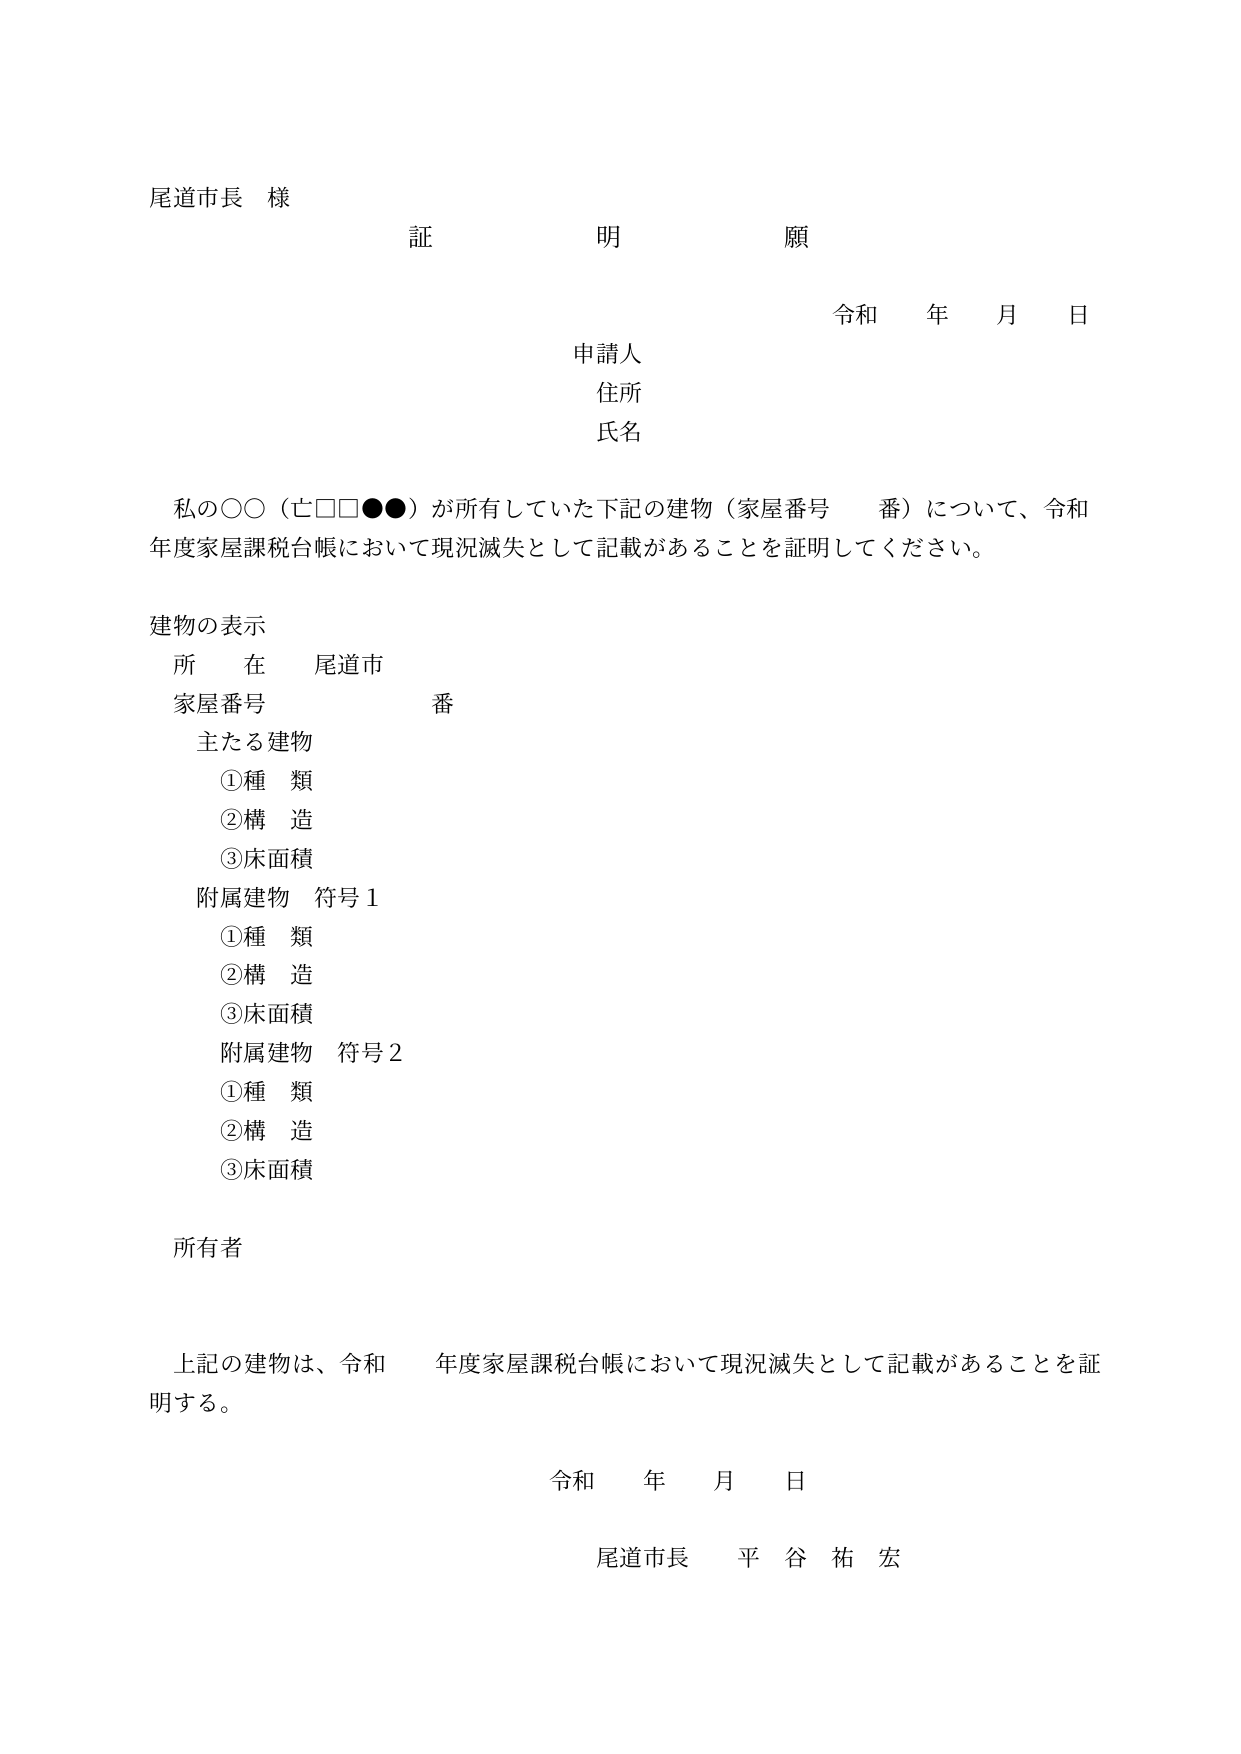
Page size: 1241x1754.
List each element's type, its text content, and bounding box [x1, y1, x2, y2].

text 附属建物 符号２ [149, 1032, 1091, 1071]
text 附属建物 符号１ [149, 877, 1091, 916]
text ③床面積 [149, 993, 1091, 1032]
text 氏名 [149, 411, 1091, 449]
text 私の○○（亡□□●●）が所有していた下記の建物（家屋番号 番）について、令和 年度家屋課税台帳において現況滅失として記載があることを証明してください。 [149, 488, 1091, 566]
text 尾道市長 様 [149, 178, 1091, 216]
text 尾道市長 平 谷 祐 宏 [149, 1537, 1091, 1576]
text ③床面積 [149, 1149, 1091, 1188]
text ①種 類 [149, 760, 1091, 799]
text 申請人 [149, 333, 1091, 372]
text 住所 [149, 372, 1091, 411]
text 証 明 願 [149, 216, 1091, 255]
text ①種 類 [149, 1071, 1091, 1110]
text ②構 造 [149, 1110, 1091, 1149]
text 所 在 尾道市 [149, 644, 1091, 683]
text ③床面積 [149, 838, 1091, 877]
text 令和 年 月 日 [149, 1460, 1091, 1499]
text 上記の建物は、令和 年度家屋課税台帳において現況滅失として記載があることを証明する。 [149, 1343, 1105, 1421]
text ②構 造 [149, 955, 1091, 993]
text 主たる建物 [149, 722, 1091, 760]
text 建物の表示 [149, 605, 1091, 644]
text ①種 類 [149, 916, 1091, 955]
text 令和 年 月 日 [149, 294, 1091, 333]
text 家屋番号 番 [149, 683, 1091, 722]
text 所有者 [149, 1227, 1091, 1266]
text ②構 造 [149, 799, 1091, 838]
